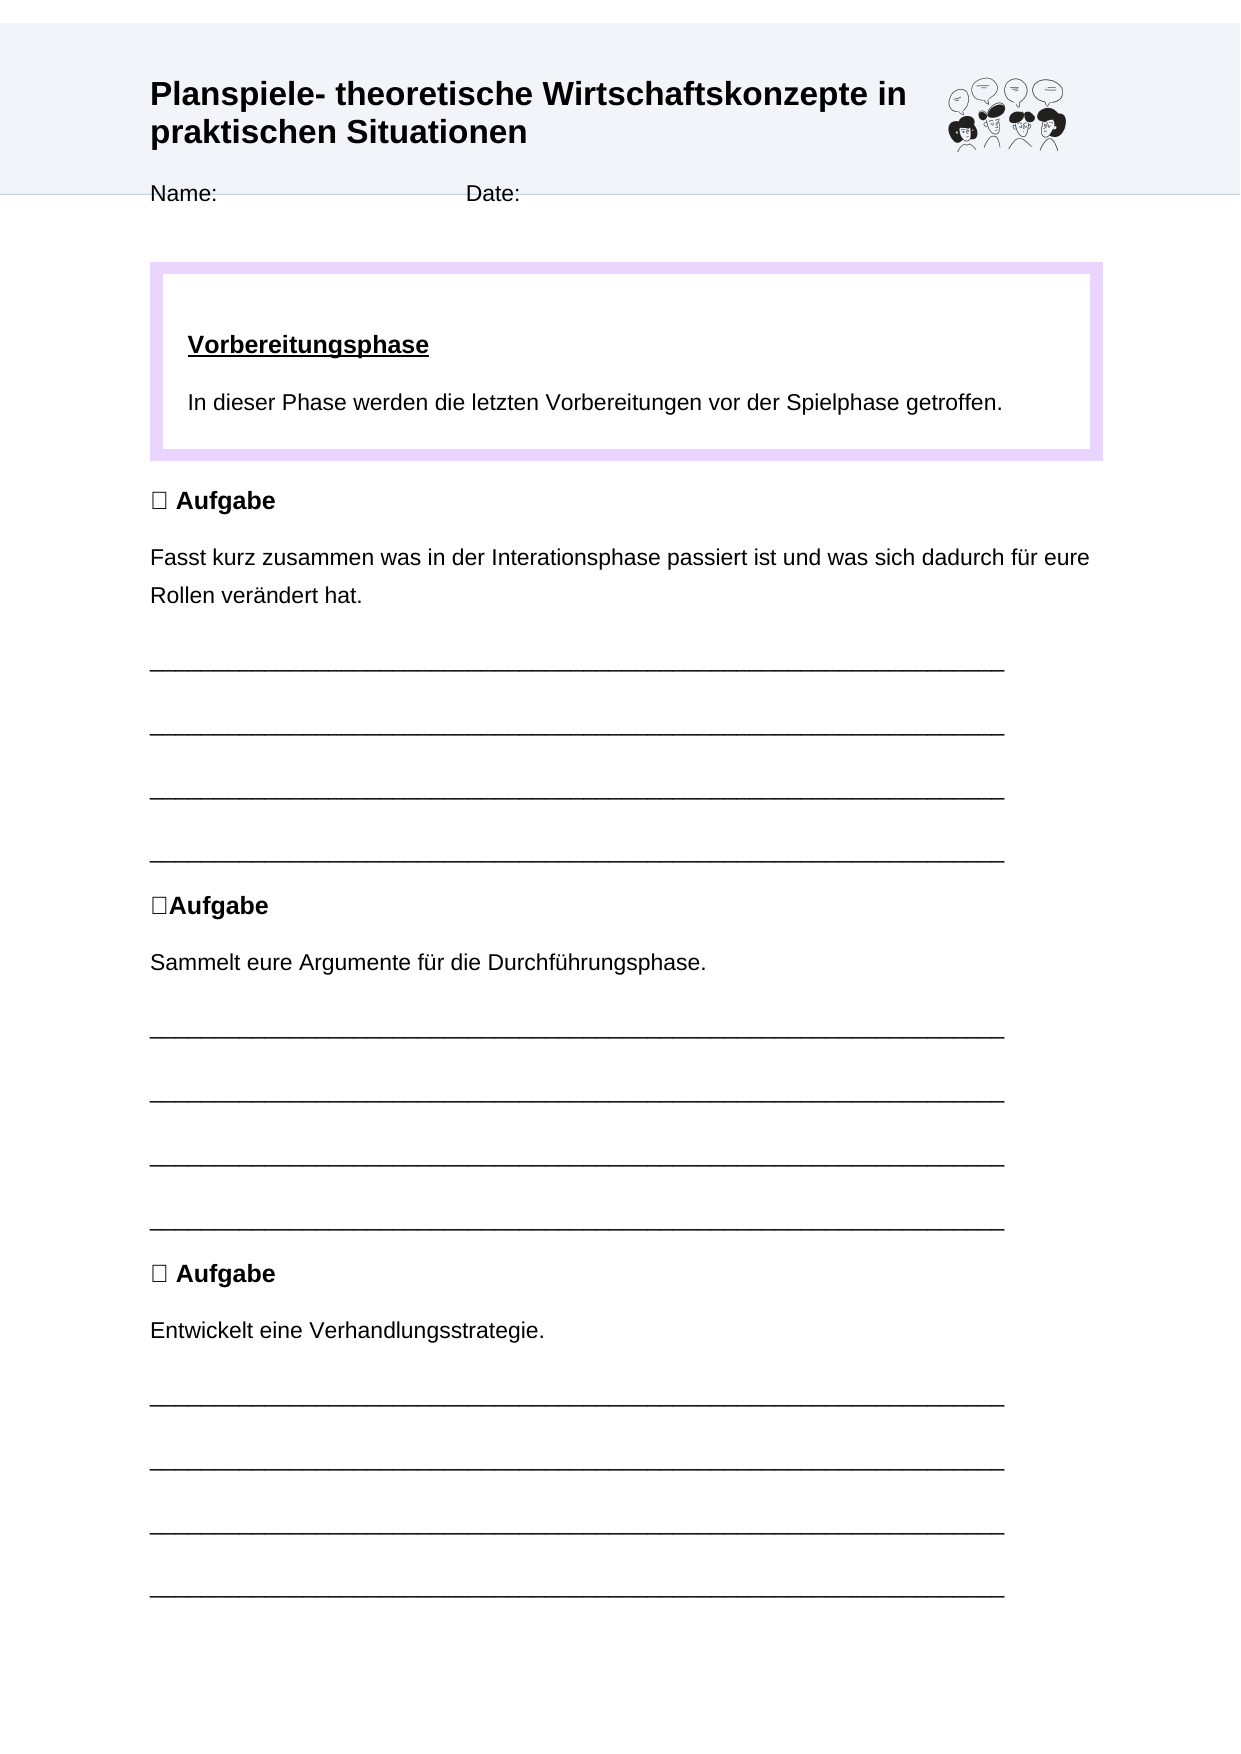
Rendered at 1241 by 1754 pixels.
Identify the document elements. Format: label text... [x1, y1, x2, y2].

text ___________________________________________________________________ [150, 1500, 1090, 1537]
text Sammelt eure Argumente für die Durchführungsphase. [150, 941, 1090, 978]
text Fasst kurz zusammen was in der Interationsphase passiert ist und was sich dadurch für eure Rollen verändert hat. [150, 536, 1090, 611]
subtitle 📝 Aufgabe [150, 486, 1090, 515]
text ___________________________________________________________________ [150, 1372, 1090, 1410]
picture [0, 23, 1241, 195]
text ___________________________________________________________________ [150, 1436, 1090, 1473]
text ___________________________________________________________________ [150, 829, 1090, 866]
text ___________________________________________________________________ [150, 701, 1090, 738]
text ___________________________________________________________________ [150, 1132, 1090, 1170]
text ___________________________________________________________________ [150, 637, 1090, 675]
text ___________________________________________________________________ [150, 765, 1090, 802]
subtitle 📝 Aufgabe [150, 1259, 1090, 1287]
subtitle 📝Aufgabe [150, 891, 1090, 920]
picture [469, 187, 478, 195]
text Entwickelt eine Verhandlungsstrategie. [150, 1308, 1090, 1346]
text ___________________________________________________________________ [150, 1564, 1090, 1601]
text ___________________________________________________________________ [150, 1005, 1090, 1042]
table_header Vorbereitungsphase In dieser Phase werden die letzten Vorbereitungen vor der Spielphase getroffen. [163, 274, 1090, 449]
text ___________________________________________________________________ [150, 1068, 1090, 1106]
text ___________________________________________________________________ [150, 1196, 1090, 1234]
